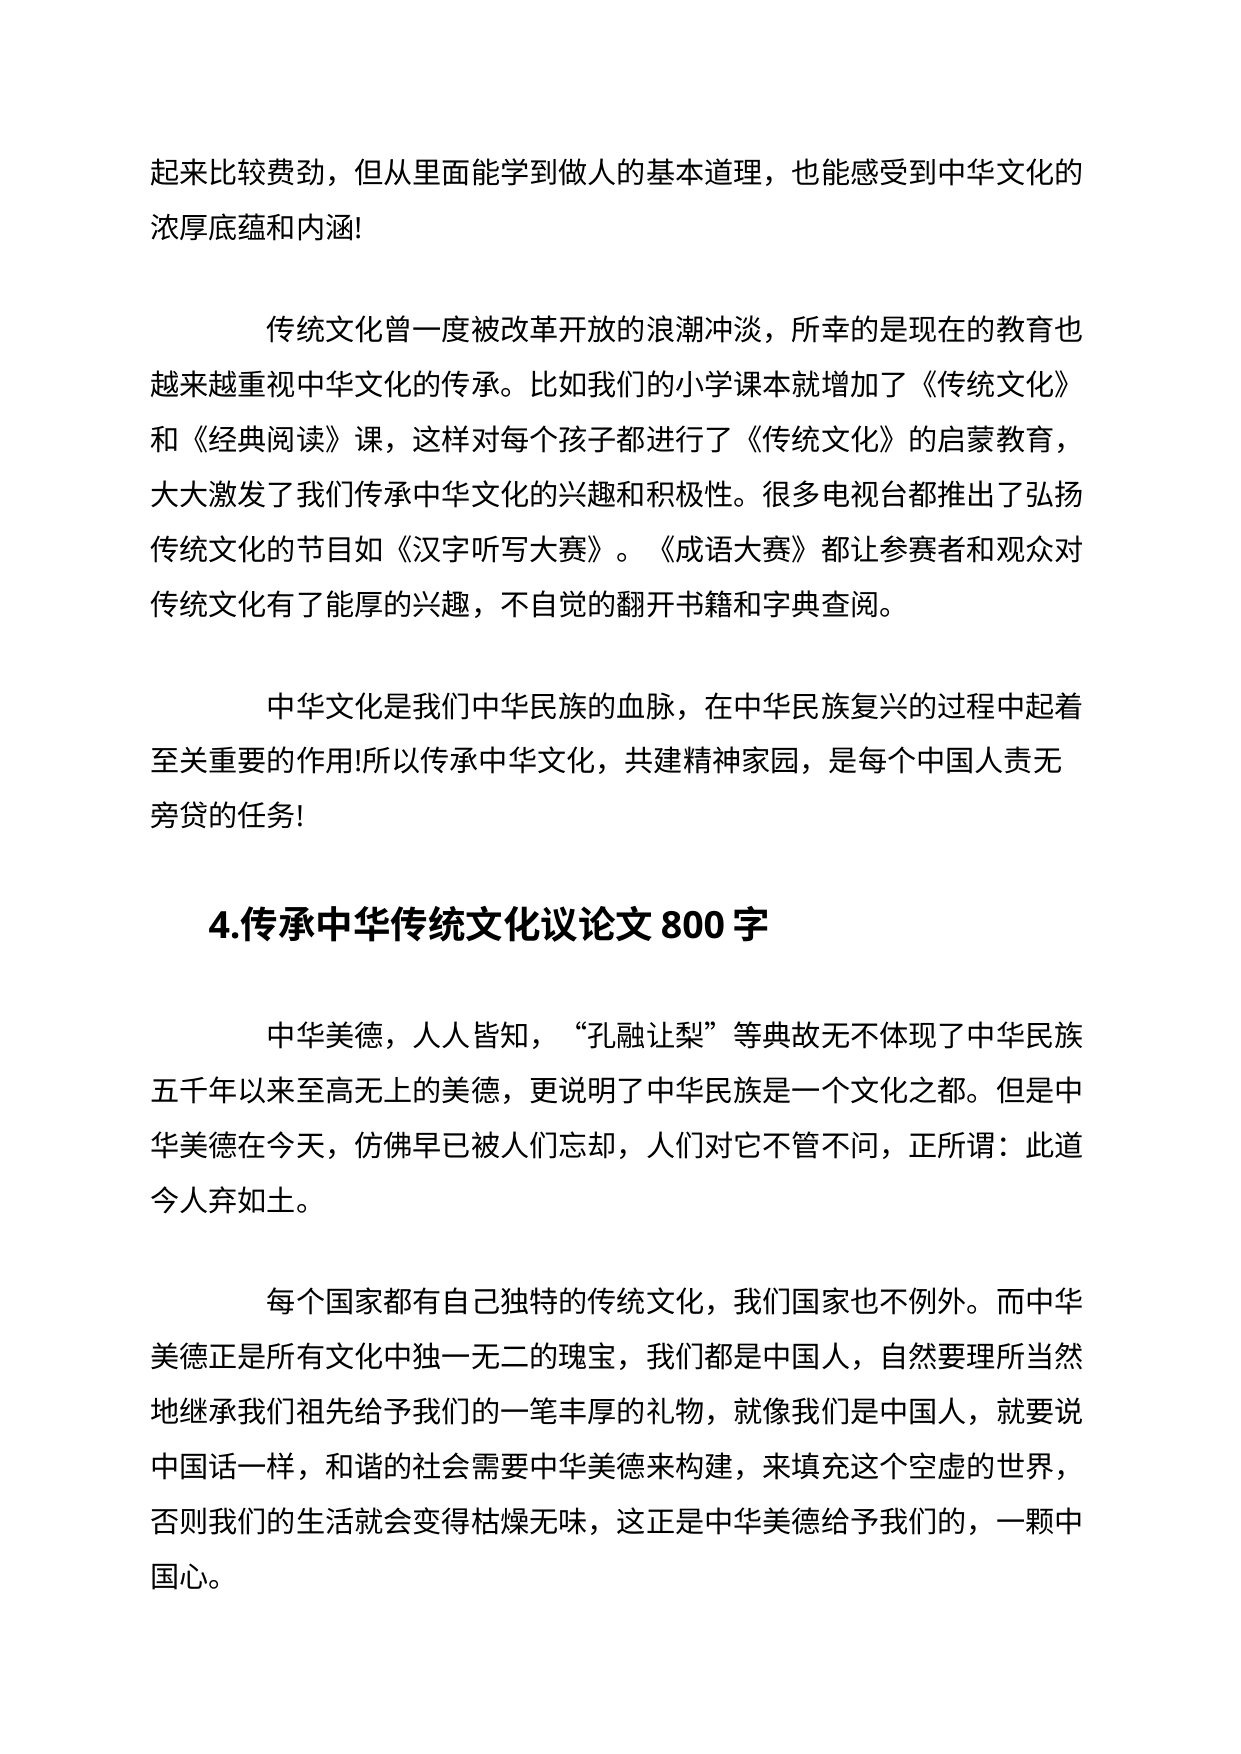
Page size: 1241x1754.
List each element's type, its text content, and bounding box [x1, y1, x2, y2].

text 4.传承中华传统文化议论文800字 [150, 895, 1090, 949]
text 每个国家都有自己独特的传统文化，我们国家也不例外。而中华美德正是所有文化中独一无二的瑰宝，我们都是中国人，自然要理所当然地继承我们祖先给予我们的一笔丰厚的礼物，就像我们是中国人，就要说中国话一样，和谐的社会需要中华美德来构建，来填充这个空虚的世界，否则我们的生活就会变得枯燥无味，这正是中华美德给予我们的，一颗中国心。 [150, 1279, 1090, 1596]
text 传统文化曾一度被改革开放的浪潮冲淡，所幸的是现在的教育也越来越重视中华文化的传承。比如我们的小学课本就增加了《传统文化》和《经典阅读》课，这样对每个孩子都进行了《传统文化》的启蒙教育，大大激发了我们传承中华文化的兴趣和积极性。很多电视台都推出了弘扬传统文化的节目如《汉字听写大赛》。《成语大赛》都让参赛者和观众对传统文化有了能厚的兴趣，不自觉的翻开书籍和字典查阅。 [150, 307, 1090, 624]
text 中华美德，人人皆知，“孔融让梨”等典故无不体现了中华民族五千年以来至高无上的美德，更说明了中华民族是一个文化之都。但是中华美德在今天，仿佛早已被人们忘却，人们对它不管不问，正所谓：此道今人弃如土。 [150, 1013, 1090, 1219]
text 中华文化是我们中华民族的血脉，在中华民族复兴的过程中起着至关重要的作用!所以传承中华文化，共建精神家园，是每个中国人责无旁贷的任务! [150, 683, 1090, 835]
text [150, 150, 1090, 247]
